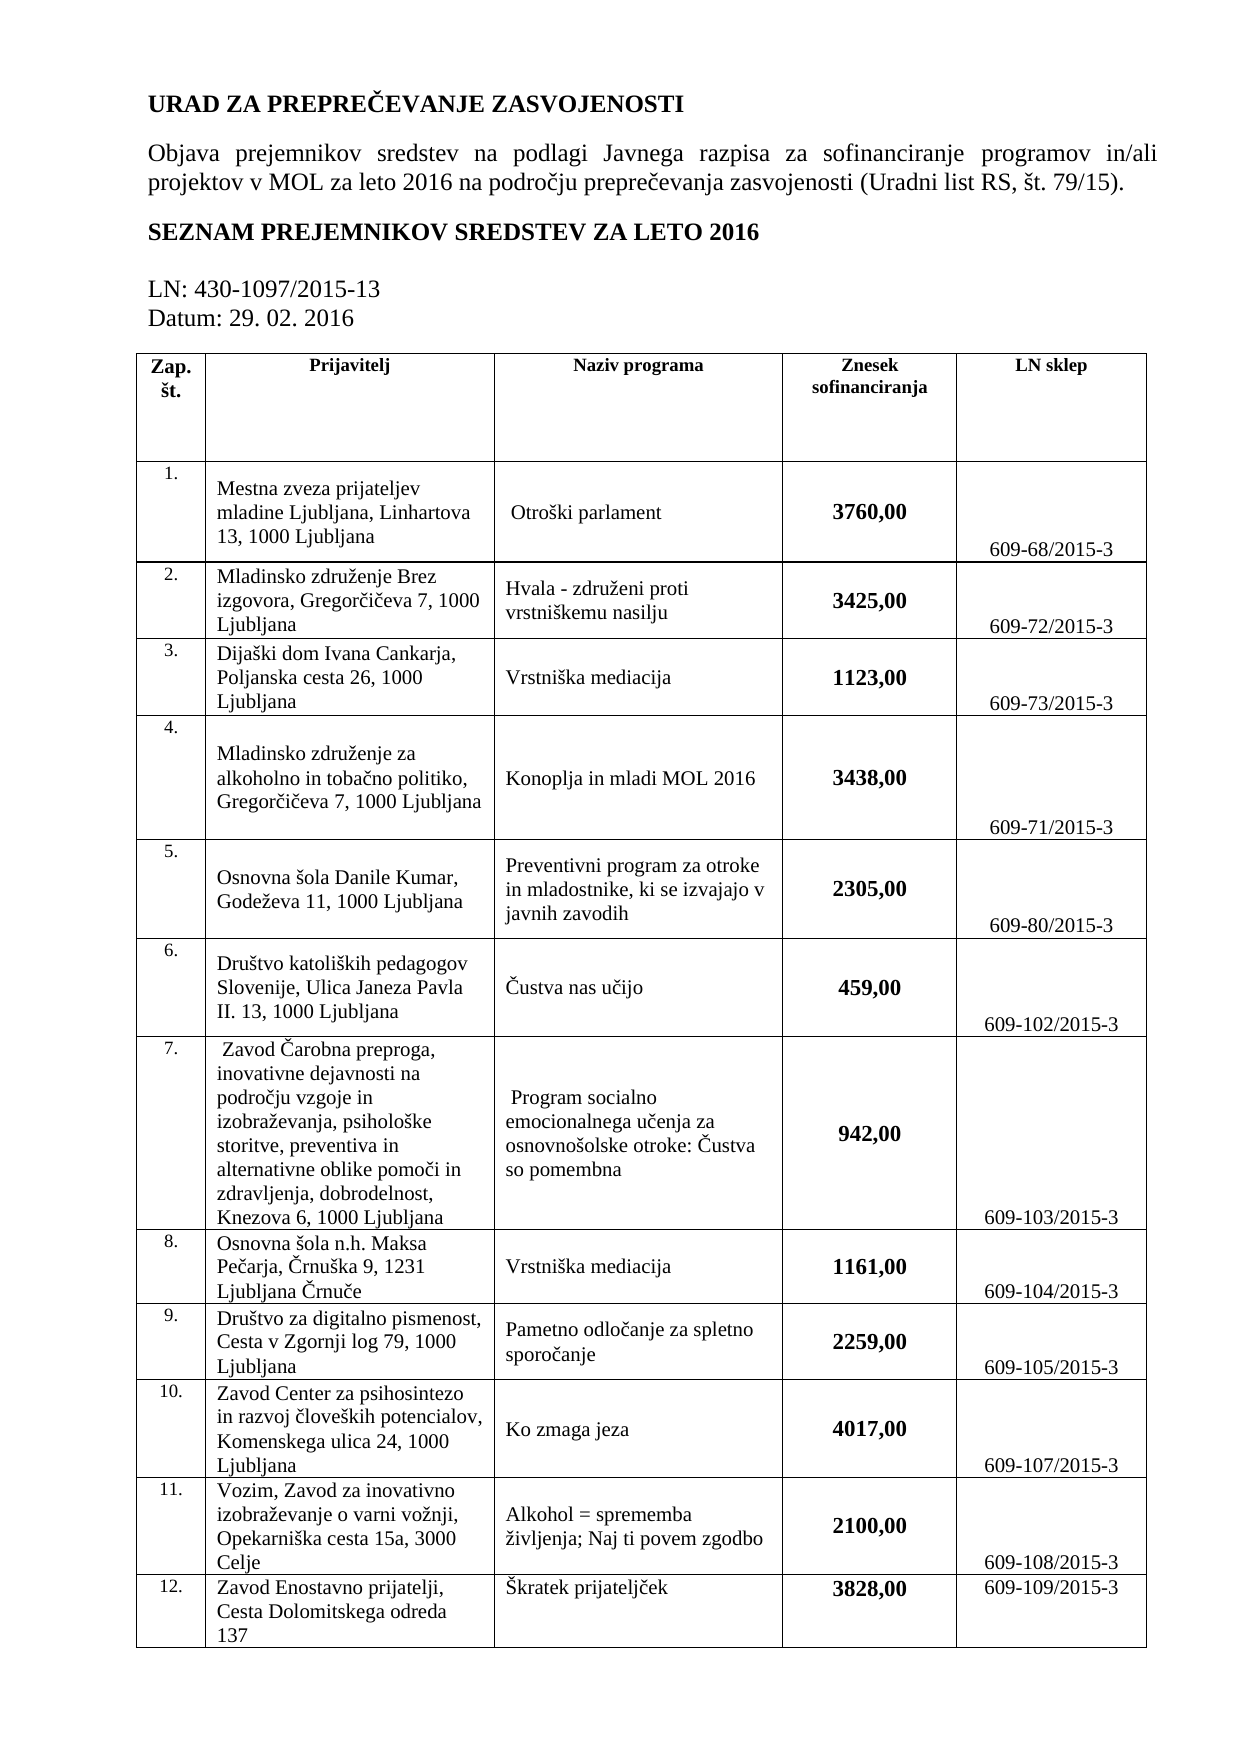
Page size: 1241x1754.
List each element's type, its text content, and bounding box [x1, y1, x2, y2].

table_cell 1. [137, 462, 205, 561]
table_cell 5. [137, 840, 205, 937]
table_cell 2259,00 [783, 1304, 956, 1379]
table_cell Vozim, Zavod za inovativno izobraževanje o varni vožnji, Opekarniška cesta 15a, 3000 Celje [206, 1478, 494, 1574]
table_cell 3760,00 [783, 462, 956, 561]
table_cell Osnovna šola Danile Kumar, Godeževa 11, 1000 Ljubljana [206, 840, 494, 937]
table_cell Hvala - združeni proti vrstniškemu nasilju [495, 563, 782, 638]
table_header Zap. št. [137, 354, 205, 461]
table_cell Čustva nas učijo [495, 939, 782, 1036]
table_header Znesek sofinanciranja [783, 354, 956, 461]
table_cell Alkohol = sprememba življenja; Naj ti povem zgodbo [495, 1478, 782, 1574]
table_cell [206, 1575, 494, 1647]
table_cell 2. [137, 563, 205, 638]
table_cell 12. [137, 1575, 205, 1647]
table_cell Mestna zveza prijateljev mladine Ljubljana, Linhartova 13, 1000 Ljubljana [206, 462, 494, 561]
table_cell 1123,00 [783, 639, 956, 715]
table_cell 609-104/2015-3 [957, 1230, 1146, 1303]
table_cell 459,00 [783, 939, 956, 1036]
table_cell 3828,00 [783, 1575, 956, 1647]
table_cell 11. [137, 1478, 205, 1574]
table_cell 609-103/2015-3 [957, 1037, 1146, 1229]
table_cell 4017,00 [783, 1380, 956, 1477]
table_cell Vrstniška mediacija [495, 639, 782, 715]
table_cell Mladinsko združenje Brez izgovora, Gregorčičeva 7, 1000 Ljubljana [206, 563, 494, 638]
table_cell 609-108/2015-3 [957, 1478, 1146, 1574]
table_cell Program socialno emocionalnega učenja za osnovnošolske otroke: Čustva so pomembna [495, 1037, 782, 1229]
table_cell 3425,00 [783, 563, 956, 638]
table_cell Osnovna šola n.h. Maksa Pečarja, Črnuška 9, 1231 Ljubljana Črnuče [206, 1230, 494, 1303]
table_cell 609-109/2015-3 [957, 1575, 1146, 1647]
table_cell 609-102/2015-3 [957, 939, 1146, 1036]
table_header Prijavitelj [206, 354, 494, 461]
text Datum: 29. 02. 2016 [148, 303, 1157, 332]
text URAD ZA PREPREČEVANJE ZASVOJENOSTI [148, 89, 1157, 117]
table_header Naziv programa [495, 354, 782, 461]
table_cell Ko zmaga jeza [495, 1380, 782, 1477]
table_cell Zavod Čarobna preproga, inovativne dejavnosti na področju vzgoje in izobraževanja, psihološke storitve, preventiva in alternativne oblike pomoči in zdravljenja, dobrodelnost, Knezova 6, 1000 Ljubljana [206, 1037, 494, 1229]
table_cell Društvo katoliških pedagogov Slovenije, Ulica Janeza Pavla II. 13, 1000 Ljubljana [206, 939, 494, 1036]
table_cell 609-73/2015-3 [957, 639, 1146, 715]
table_cell 3. [137, 639, 205, 715]
table_header LN sklep [957, 354, 1146, 461]
table_cell 2305,00 [783, 840, 956, 937]
table_cell 609-72/2015-3 [957, 563, 1146, 638]
text Objava prejemnikov sredstev na podlagi Javnega razpisa za sofinanciranje programov in/ali projektov v MOL za leto 2016 na področju preprečevanja zasvojenosti (Uradni list RS, št. 79/15). [148, 138, 1157, 196]
table_cell 609-71/2015-3 [957, 716, 1146, 839]
table_cell 6. [137, 939, 205, 1036]
table_cell 1161,00 [783, 1230, 956, 1303]
table_cell Dijaški dom Ivana Cankarja, Poljanska cesta 26, 1000 Ljubljana [206, 639, 494, 715]
table_cell 609-68/2015-3 [957, 462, 1146, 561]
table_cell 609-80/2015-3 [957, 840, 1146, 937]
table_cell Mladinsko združenje za alkoholno in tobačno politiko, Gregorčičeva 7, 1000 Ljubljana [206, 716, 494, 839]
table_cell Zavod Center za psihosintezo in razvoj človeških potencialov, Komenskega ulica 24, 1000 Ljubljana [206, 1380, 494, 1477]
table_cell Konoplja in mladi MOL 2016 [495, 716, 782, 839]
table_cell Vrstniška mediacija [495, 1230, 782, 1303]
table_cell Pametno odločanje za spletno sporočanje [495, 1304, 782, 1379]
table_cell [495, 1575, 782, 1647]
table_cell 609-105/2015-3 [957, 1304, 1146, 1379]
table_cell 7. [137, 1037, 205, 1229]
table_cell Društvo za digitalno pismenost, Cesta v Zgornji log 79, 1000 Ljubljana [206, 1304, 494, 1379]
table_cell 2100,00 [783, 1478, 956, 1574]
table_cell 9. [137, 1304, 205, 1379]
table_cell Otroški parlament [495, 462, 782, 561]
table_cell 609-107/2015-3 [957, 1380, 1146, 1477]
table_cell 8. [137, 1230, 205, 1303]
text LN: 430-1097/2015-13 [148, 274, 1157, 303]
table_cell Preventivni program za otroke in mladostnike, ki se izvajajo v javnih zavodih [495, 840, 782, 937]
table_cell 942,00 [783, 1037, 956, 1229]
table_cell 10. [137, 1380, 205, 1477]
text SEZNAM PREJEMNIKOV SREDSTEV ZA LETO 2016 [148, 217, 1157, 245]
table_cell 4. [137, 716, 205, 839]
table_cell 3438,00 [783, 716, 956, 839]
